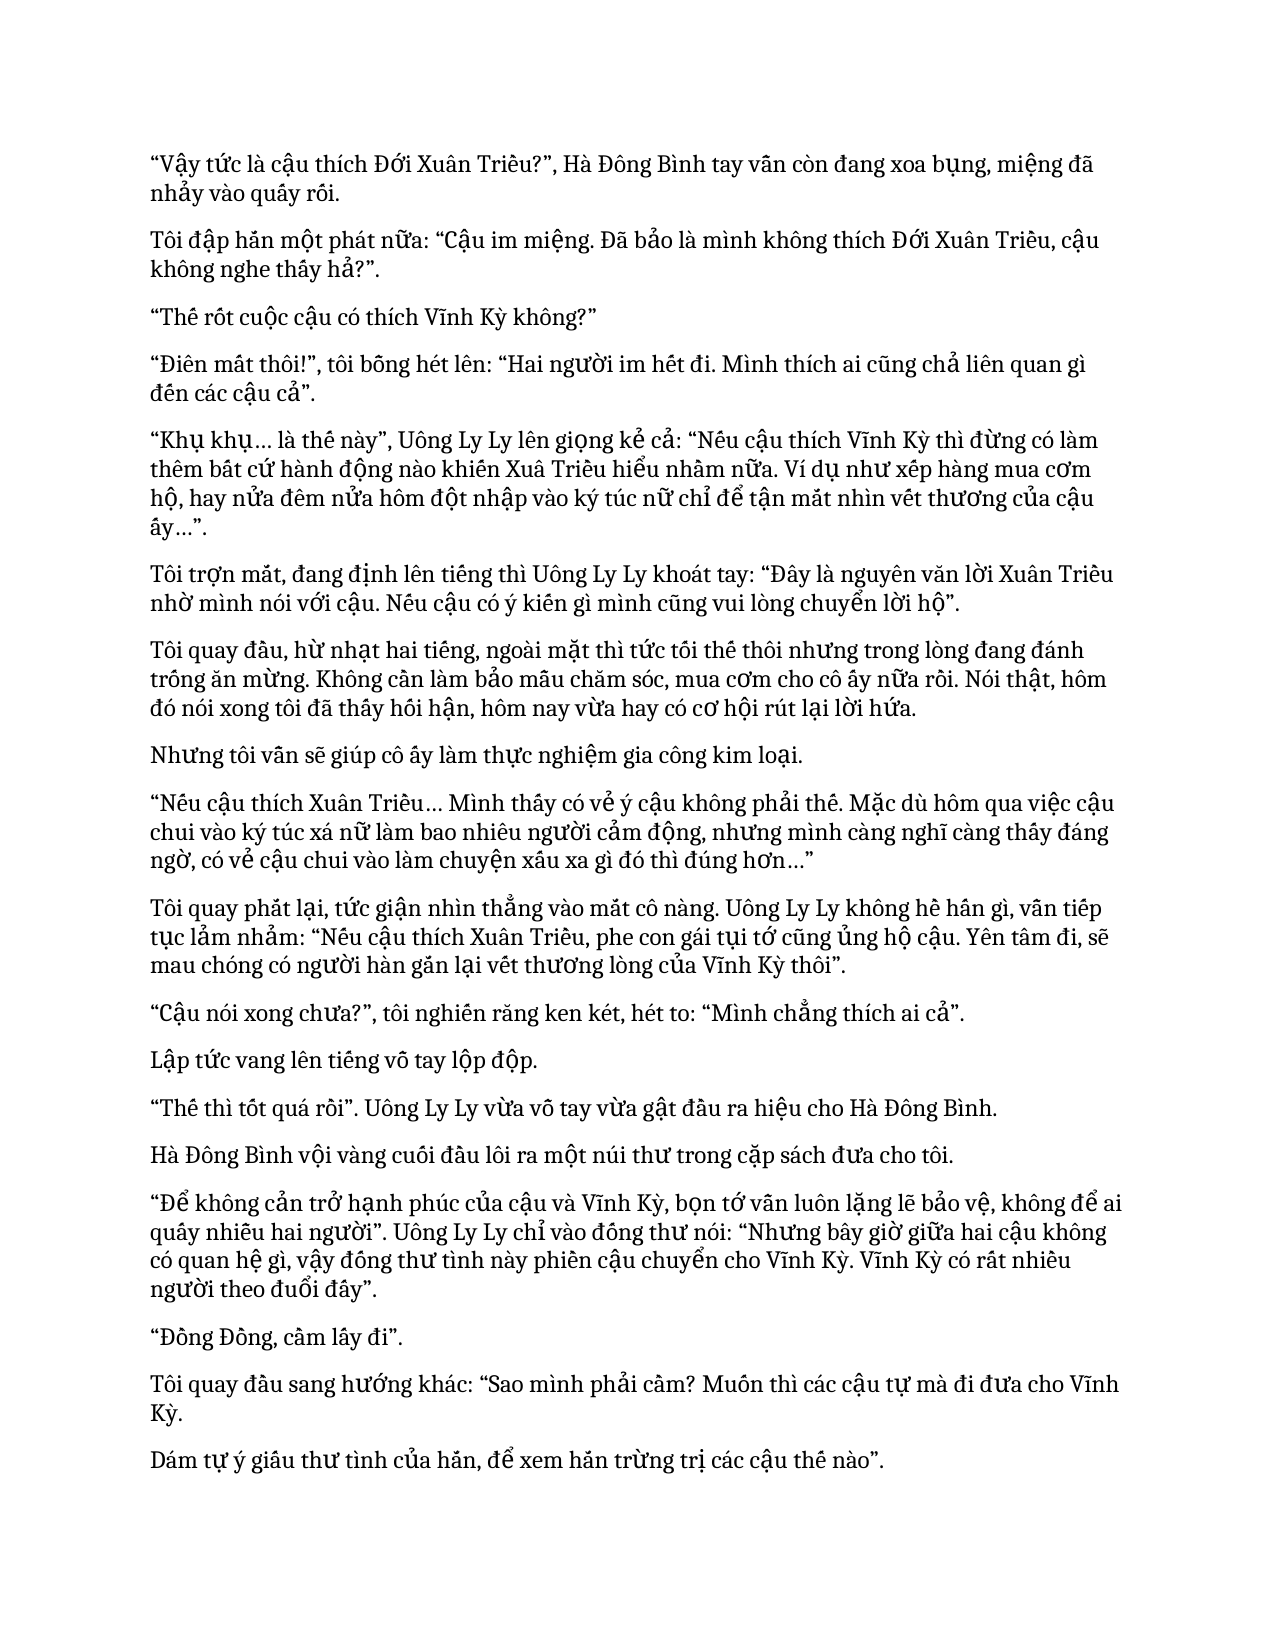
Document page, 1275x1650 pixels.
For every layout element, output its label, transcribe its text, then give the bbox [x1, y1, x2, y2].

text Tôi trợn mắt, đang định lên tiếng thì Uông Ly Ly khoát tay: “Đây là nguyên văn lời Xuân Triều nhờ mình nói với cậu. Nếu cậu có ý kiến gì mình cũng vui lòng chuyển lời hộ”. [150, 560, 1125, 617]
text “Cậu nói xong chưa?”, tôi nghiến răng ken két, hét to: “Mình chẳng thích ai cả”. [150, 999, 1125, 1027]
text “Đồng Đồng, cầm lấy đi”. [150, 1322, 1125, 1351]
text Dám tự ý giấu thư tình của hắn, để xem hắn trừng trị các cậu thế nào”. [150, 1446, 1125, 1475]
text “Nếu cậu thích Xuân Triều… Mình thấy có vẻ ý cậu không phải thế. Mặc dù hôm qua việc cậu chui vào ký túc xá nữ làm bao nhiêu người cảm động, nhưng mình càng nghĩ càng thấy đáng ngờ, có vẻ cậu chui vào làm chuyện xấu xa gì đó thì đúng hơn…” [150, 789, 1125, 875]
text Tôi quay đầu, hừ nhạt hai tiếng, ngoài mặt thì tức tối thế thôi nhưng trong lòng đang đánh trống ăn mừng. Không cần làm bảo mẫu chăm sóc, mua cơm cho cô ấy nữa rồi. Nói thật, hôm đó nói xong tôi đã thấy hối hận, hôm nay vừa hay có cơ hội rút lại lời hứa. [150, 636, 1125, 722]
text Hà Đông Bình vội vàng cuối đầu lôi ra một núi thư trong cặp sách đưa cho tôi. [150, 1141, 1125, 1170]
text “Thế thì tốt quá rồi”. Uông Ly Ly vừa vỗ tay vừa gật đầu ra hiệu cho Hà Đông Bình. [150, 1094, 1125, 1122]
text “Khụ khụ… là thế này”, Uông Ly Ly lên giọng kẻ cả: “Nếu cậu thích Vĩnh Kỳ thì đừng có làm thêm bất cứ hành động nào khiến Xuâ Triều hiểu nhầm nữa. Ví dụ như xếp hàng mua cơm hộ, hay nửa đêm nửa hôm đột nhập vào ký túc nữ chỉ để tận mắt nhìn vết thương của cậu ấy…”. [150, 426, 1125, 541]
text “Thế rốt cuộc cậu có thích Vĩnh Kỳ không?” [150, 302, 1125, 331]
text Tôi quay phắt lại, tức giận nhìn thẳng vào mắt cô nàng. Uông Ly Ly không hề hấn gì, vẫn tiếp tục lảm nhảm: “Nếu cậu thích Xuân Triều, phe con gái tụi tớ cũng ủng hộ cậu. Yên tâm đi, sẽ mau chóng có người hàn gắn lại vết thương lòng của Vĩnh Kỳ thôi”. [150, 894, 1125, 980]
text Nhưng tôi vẫn sẽ giúp cô ấy làm thực nghiệm gia công kim loại. [150, 741, 1125, 770]
text “Vậy tức là cậu thích Đới Xuân Triều?”, Hà Đông Bình tay vẫn còn đang xoa bụng, miệng đã nhảy vào quấy rối. [150, 150, 1125, 207]
text Lập tức vang lên tiếng vỗ tay lộp độp. [150, 1046, 1125, 1075]
text “Để không cản trở hạnh phúc của cậu và Vĩnh Kỳ, bọn tớ vẫn luôn lặng lẽ bảo vệ, không để ai quấy nhiễu hai người”. Uông Ly Ly chỉ vào đống thư nói: “Nhưng bây giờ giữa hai cậu không có quan hệ gì, vậy đống thư tình này phiền cậu chuyển cho Vĩnh Kỳ. Vĩnh Kỳ có rất nhiều người theo đuổi đấy”. [150, 1189, 1125, 1304]
text “Điên mất thôi!”, tôi bỗng hét lên: “Hai người im hết đi. Mình thích ai cũng chả liên quan gì đến các cậu cả”. [150, 350, 1125, 407]
text Tôi đập hắn một phát nữa: “Cậu im miệng. Đã bảo là mình không thích Đới Xuân Triều, cậu không nghe thấy hả?”. [150, 226, 1125, 284]
text Tôi quay đầu sang hướng khác: “Sao mình phải cầm? Muốn thì các cậu tự mà đi đưa cho Vĩnh Kỳ. [150, 1370, 1125, 1427]
